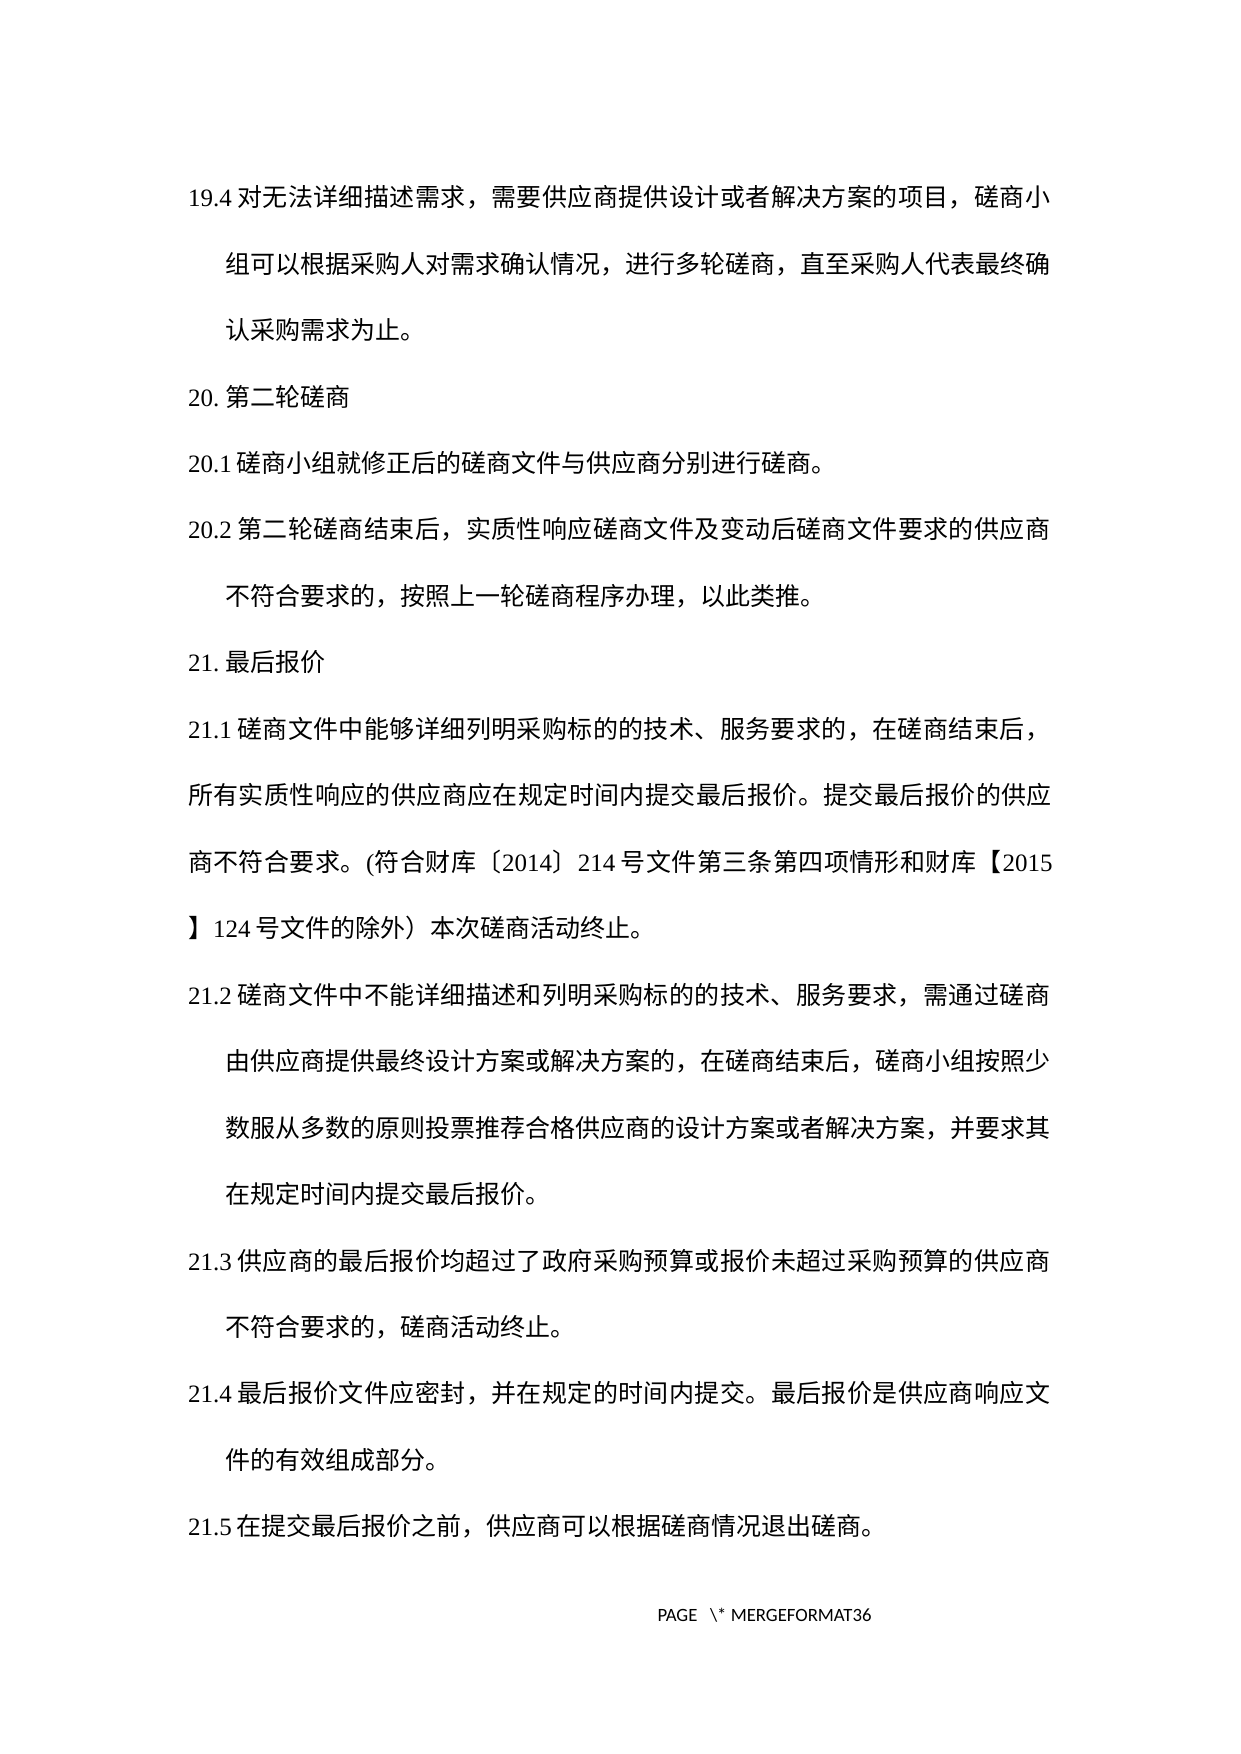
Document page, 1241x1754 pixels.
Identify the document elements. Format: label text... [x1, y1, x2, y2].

list 21.1磋商文件中能够详细列明采购标的的技术、服务要求的，在磋商结束后，所有实质性响应的供应商应在规定时间内提交最后报价。提交最后报价的供应商不符合要求。(符合财库〔2014〕214号文件第三条第四项情形和财库【2015 】124号文件的除外）本次磋商活动终止。 [188, 694, 1052, 960]
text 21.2磋商文件中不能详细描述和列明采购标的的技术、服务要求，需通过磋商由供应商提供最终设计方案或解决方案的，在磋商结束后，磋商小组按照少数服从多数的原则投票推荐合格供应商的设计方案或者解决方案，并要求其在规定时间内提交最后报价。 [188, 960, 1052, 1226]
text 20.1磋商小组就修正后的磋商文件与供应商分别进行磋商。 [188, 428, 1052, 495]
text 19.4对无法详细描述需求，需要供应商提供设计或者解决方案的项目，磋商小组可以根据采购人对需求确认情况，进行多轮磋商，直至采购人代表最终确认采购需求为止。 [188, 162, 1052, 362]
text 20. 第二轮磋商 [188, 362, 1052, 428]
text 21.3供应商的最后报价均超过了政府采购预算或报价未超过采购预算的供应商不符合要求的，磋商活动终止。 [188, 1226, 1052, 1359]
text 21.4最后报价文件应密封，并在规定的时间内提交。最后报价是供应商响应文件的有效组成部分。 [188, 1359, 1052, 1492]
text 21.5在提交最后报价之前，供应商可以根据磋商情况退出磋商。 [188, 1492, 1052, 1558]
list 最后报价 [188, 628, 1052, 694]
text 20.2第二轮磋商结束后，实质性响应磋商文件及变动后磋商文件要求的供应商不符合要求的，按照上一轮磋商程序办理，以此类推。 [188, 495, 1052, 628]
